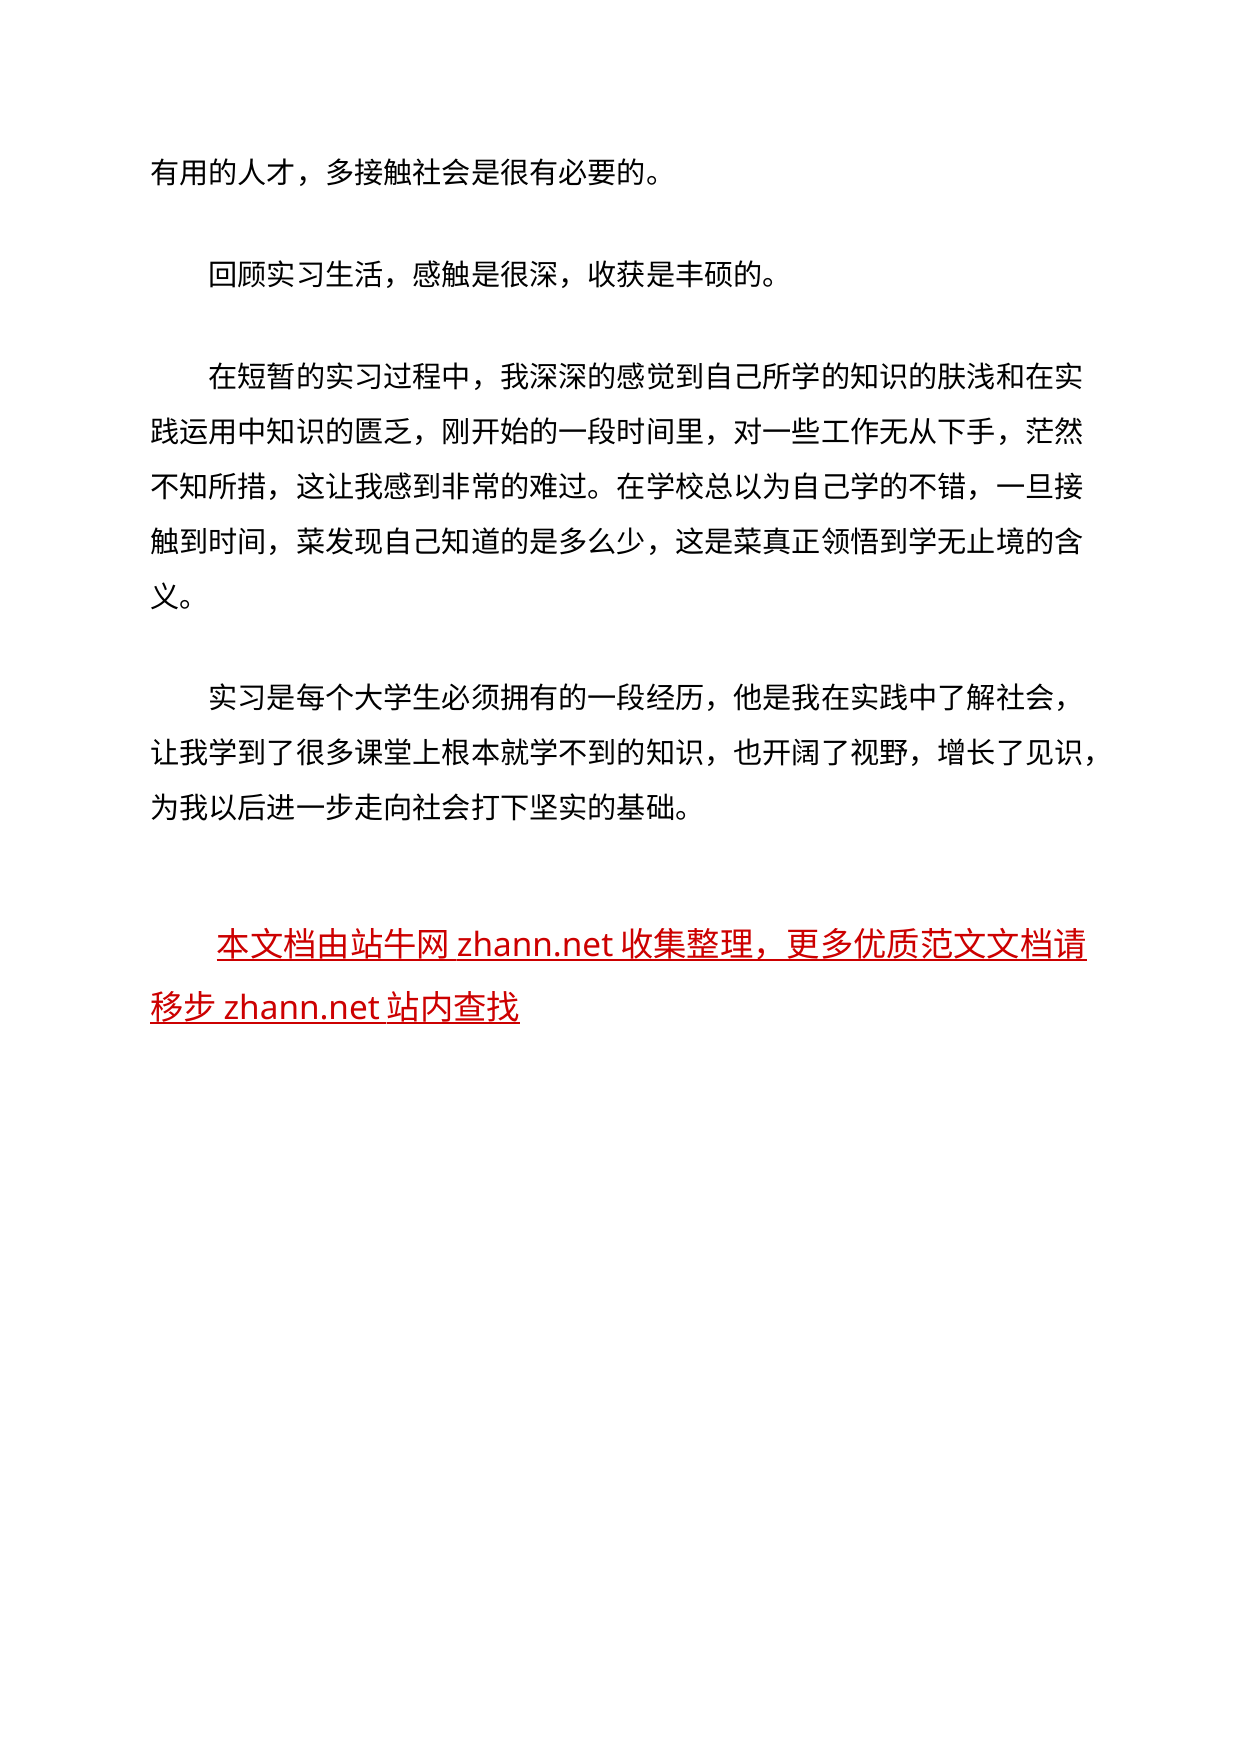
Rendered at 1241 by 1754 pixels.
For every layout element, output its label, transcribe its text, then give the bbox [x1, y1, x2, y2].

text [150, 150, 1090, 192]
text 本文档由站牛网zhann.net收集整理，更多优质范文文档请移步zhann.net站内查找 [150, 918, 1090, 1029]
text 实习是每个大学生必须拥有的一段经历，他是我在实践中了解社会，让我学到了很多课堂上根本就学不到的知识，也开阔了视野，增长了见识，为我以后进一步走向社会打下坚实的基础。 [150, 675, 1090, 827]
text 回顾实习生活，感触是很深，收获是丰硕的。 [150, 252, 1090, 294]
text 在短暂的实习过程中，我深深的感觉到自己所学的知识的肤浅和在实践运用中知识的匮乏，刚开始的一段时间里，对一些工作无从下手，茫然不知所措，这让我感到非常的难过。在学校总以为自己学的不错，一旦接触到时间，菜发现自己知道的是多么少，这是菜真正领悟到学无止境的含义。 [150, 353, 1090, 615]
